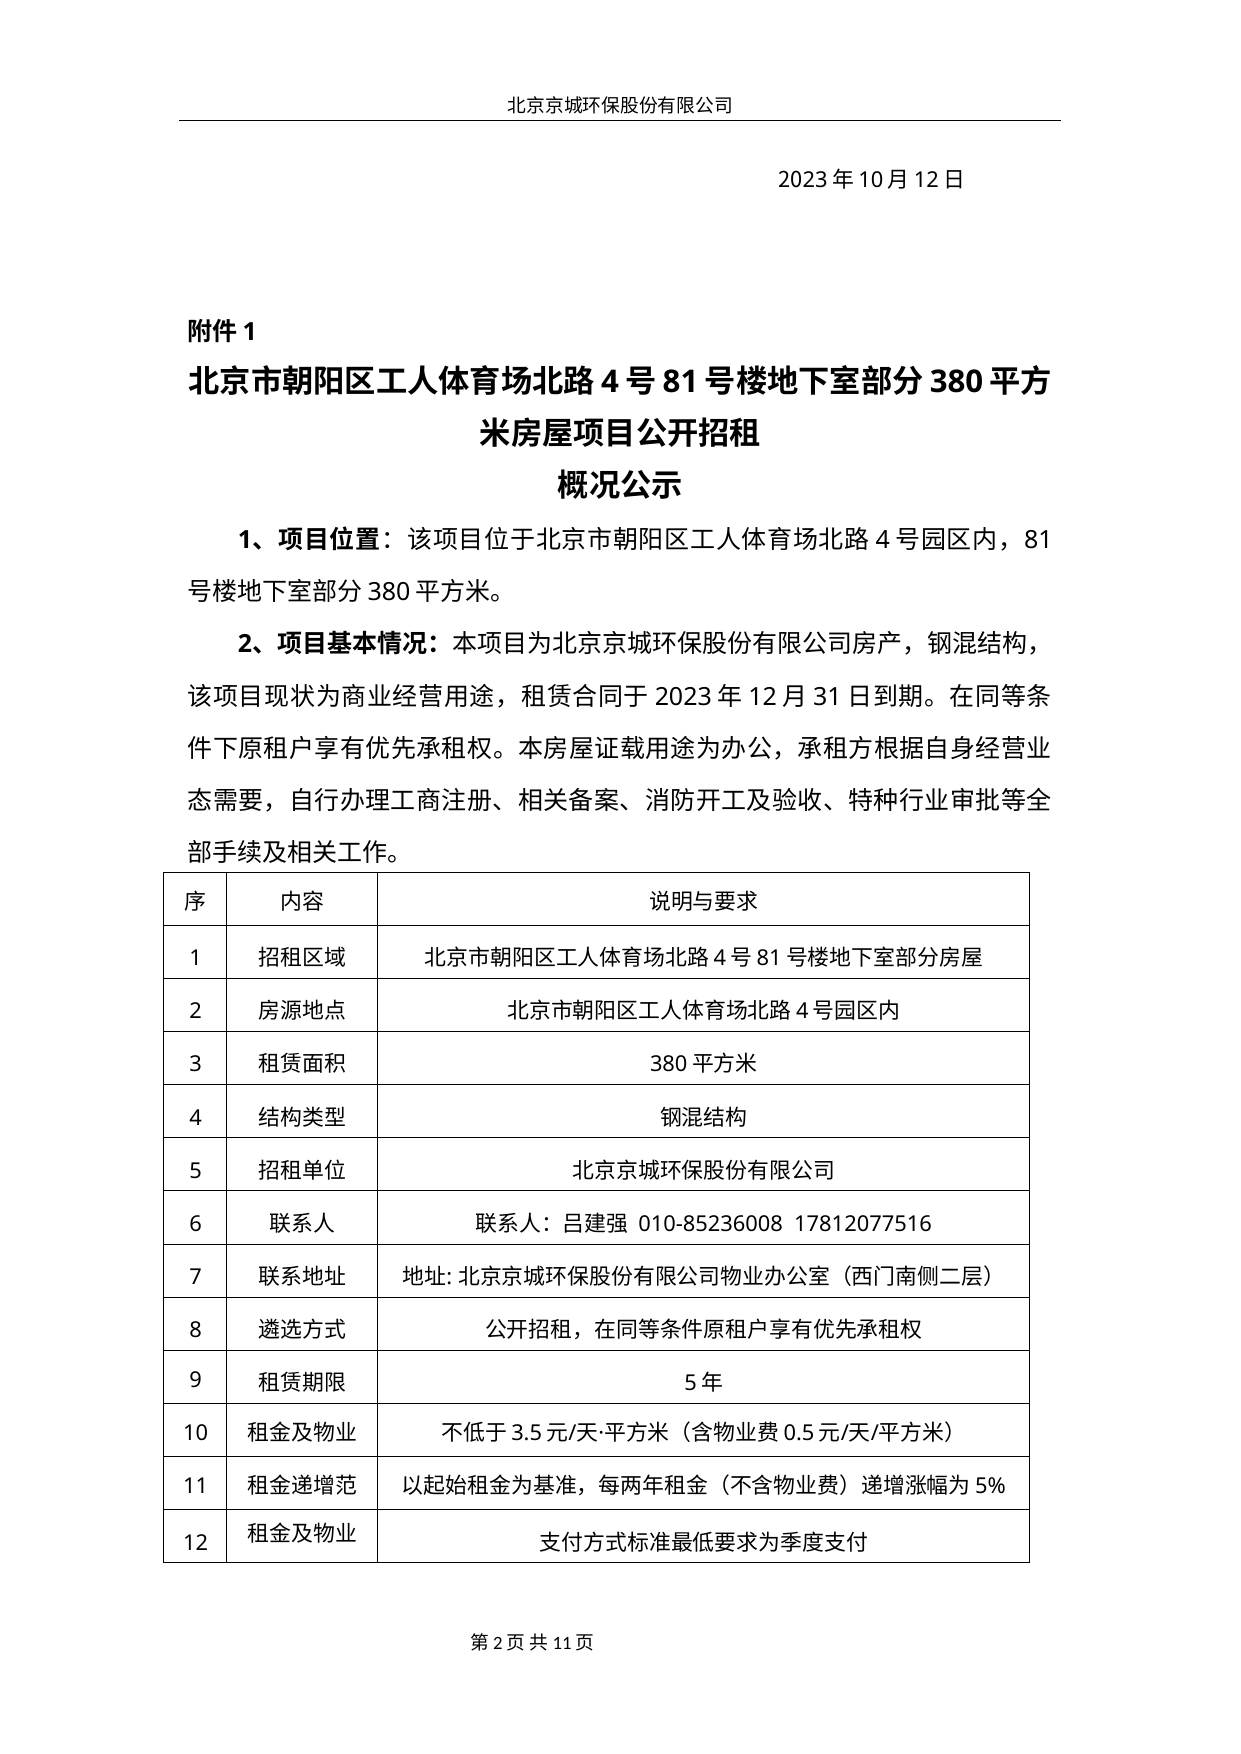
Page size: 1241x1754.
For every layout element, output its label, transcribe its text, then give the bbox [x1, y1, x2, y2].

table_header 内容 [227, 873, 377, 925]
table_cell 北京市朝阳区工人体育场北路4号园区内 [378, 979, 1029, 1031]
table_cell 不低于3.5元/天·平方米（含物业费0.5元/天/平方米） [378, 1404, 1029, 1456]
table_cell 地址: 北京京城环保股份有限公司物业办公室（西门南侧二层） [378, 1245, 1029, 1297]
table_cell 12 [164, 1510, 226, 1562]
table_cell 3 [164, 1032, 226, 1084]
text 北京市朝阳区工人体育场北路4号81号楼地下室部分380平方米房屋项目公开招租 [187, 351, 1053, 455]
table_cell 5 [164, 1138, 226, 1190]
table_cell 租赁面积 [227, 1032, 377, 1084]
table_cell 联系人：吕建强 010-85236008 17812077516 [378, 1191, 1029, 1243]
table_cell 结构类型 [227, 1085, 377, 1137]
table_cell 10 [164, 1404, 226, 1456]
table_cell 联系地址 [227, 1245, 377, 1297]
table_cell 支付方式标准最低要求为季度支付 [378, 1510, 1029, 1562]
text 附件1 [187, 299, 1053, 351]
table_cell 11 [164, 1457, 226, 1509]
table_cell 以起始租金为基准，每两年租金（不含物业费）递增涨幅为5% [378, 1457, 1029, 1509]
table_cell 8 [164, 1298, 226, 1350]
text 1、项目位置：该项目位于北京市朝阳区工人体育场北路4号园区内，81号楼地下室部分380平方米。 [187, 507, 1053, 611]
table_header 序号 [164, 873, 226, 925]
table_cell 380平方米 [378, 1032, 1029, 1084]
table_cell 招租单位 [227, 1138, 377, 1190]
table_cell 6 [164, 1191, 226, 1243]
table_cell 1 [164, 926, 226, 978]
text 2、项目基本情况：本项目为北京京城环保股份有限公司房产，钢混结构，该项目现状为商业经营用途，租赁合同于2023年12月31日到期。在同等条件下原租户享有优先承租权。本房屋证载用途为办公，承租方根据自身经营业态需要，自行办理工商注册、相关备案、消防开工及验收、特种行业审批等全部手续及相关工作。 [187, 611, 1053, 872]
table_cell 租赁期限 [227, 1351, 377, 1403]
table_cell 房源地点 [227, 979, 377, 1031]
table_cell 2 [164, 979, 226, 1031]
table_cell 招租区域 [227, 926, 377, 978]
table_cell 租金及物业费 [227, 1404, 377, 1456]
table_cell 北京京城环保股份有限公司 [378, 1138, 1029, 1190]
table_cell 5年 [378, 1351, 1029, 1403]
table_cell 租金递增范围 [227, 1457, 377, 1509]
table_cell 租金及物业费 支付方式 [227, 1510, 377, 1562]
table_cell 北京市朝阳区工人体育场北路4号81号楼地下室部分房屋 [378, 926, 1029, 978]
table_cell 钢混结构 [378, 1085, 1029, 1137]
table_cell 9 [164, 1351, 226, 1403]
text 概况公示 [187, 455, 1053, 507]
text 2023年10月12日 [187, 162, 986, 194]
table_cell 4 [164, 1085, 226, 1137]
table_cell 公开招租，在同等条件原租户享有优先承租权 [378, 1298, 1029, 1350]
table_cell 遴选方式 [227, 1298, 377, 1350]
table_cell 联系人 [227, 1191, 377, 1243]
table_header 说明与要求 [378, 873, 1029, 925]
table_cell 7 [164, 1245, 226, 1297]
